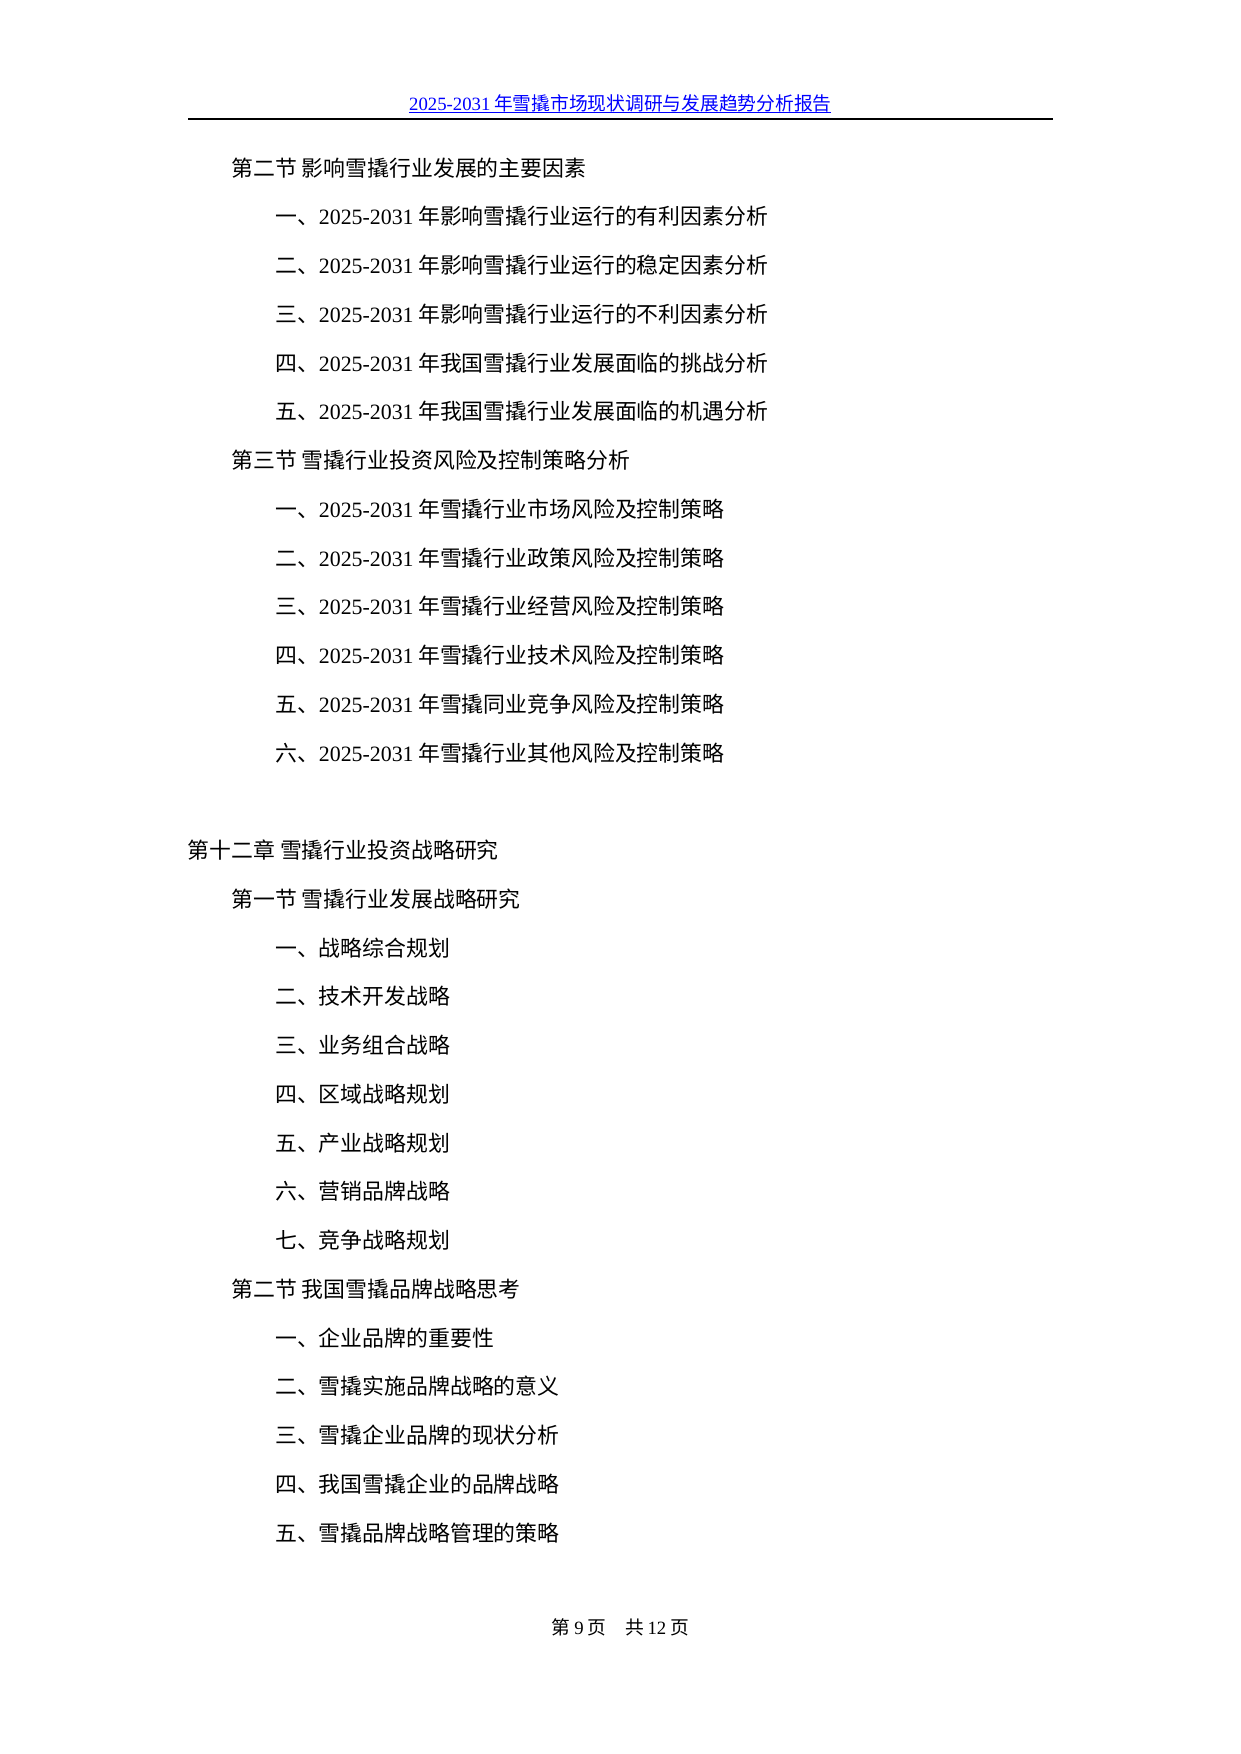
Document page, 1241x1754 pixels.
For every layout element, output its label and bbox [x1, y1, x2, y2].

text [187, 150, 1053, 1548]
